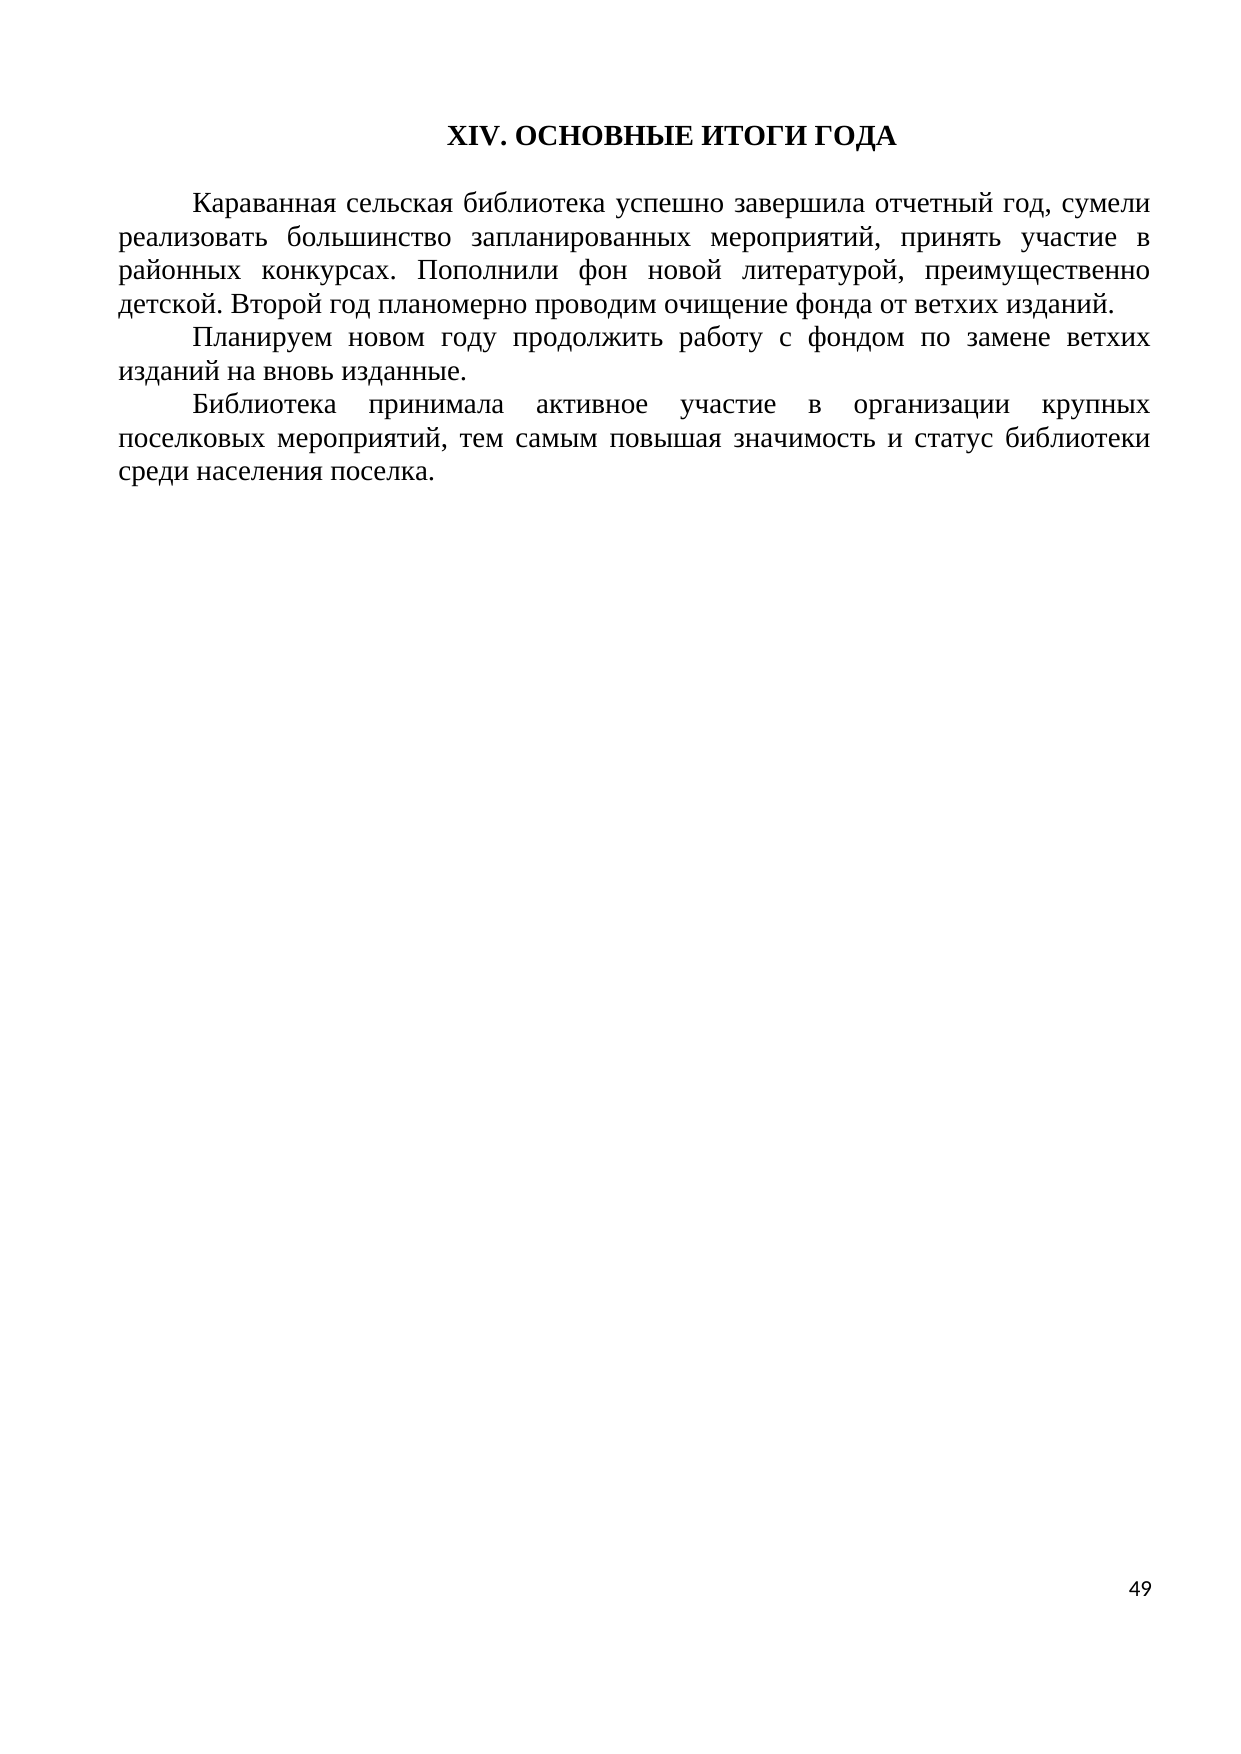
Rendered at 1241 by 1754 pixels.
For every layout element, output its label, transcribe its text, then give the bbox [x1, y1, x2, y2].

text Караванная сельская библиотека успешно завершила отчетный год, сумели реализовать большинство запланированных мероприятий, принять участие в районных конкурсах. Пополнили фон новой литературой, преимущественно детской. Второй год планомерно проводим очищение фонда от ветхих изданий. [118, 185, 1152, 319]
text Библиотека принимала активное участие в организации крупных поселковых мероприятий, тем самым повышая значимость и статус библиотеки среди населения поселка. [118, 386, 1152, 487]
text Планируем новом году продолжить работу с фондом по замене ветхих изданий на вновь изданные. [118, 319, 1152, 386]
text XIV. Основные итоги года [118, 118, 1152, 152]
